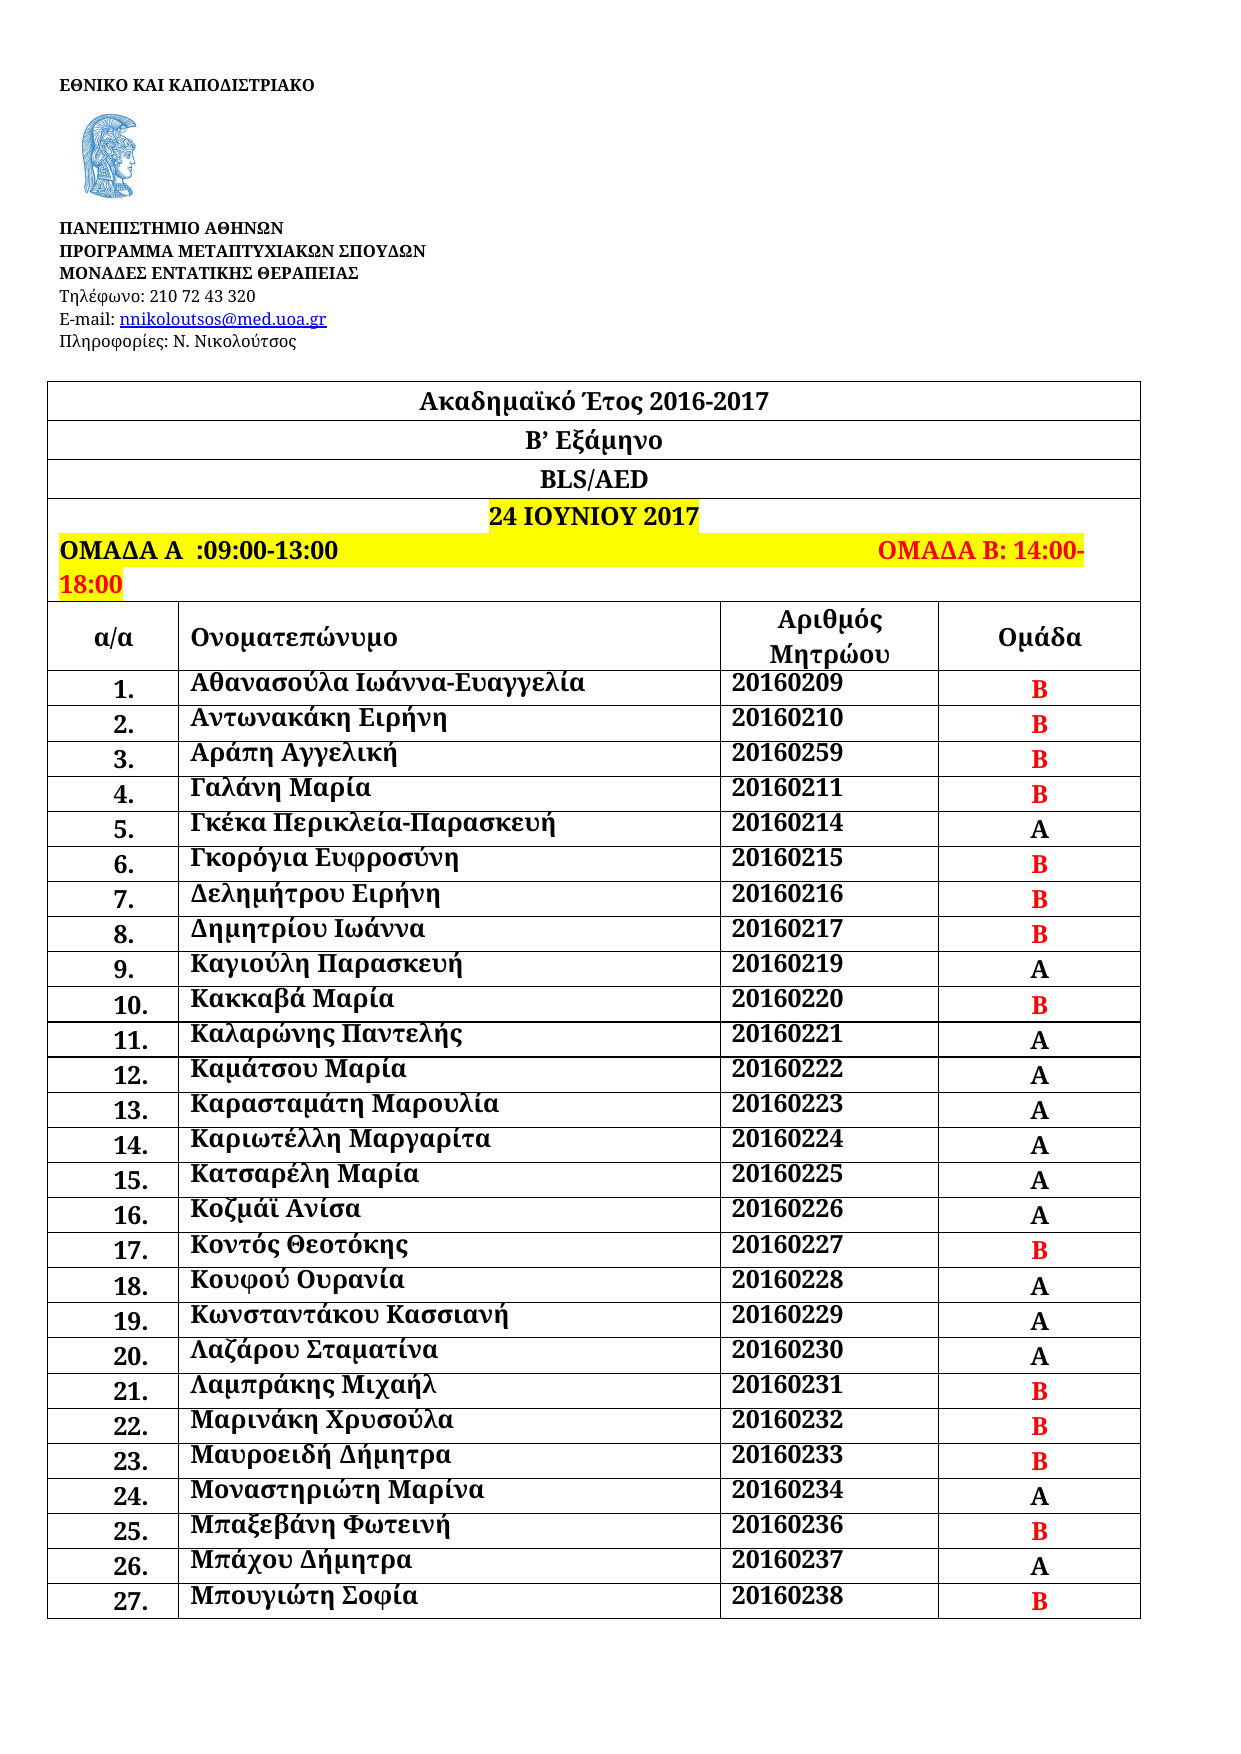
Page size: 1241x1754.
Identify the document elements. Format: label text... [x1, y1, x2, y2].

table_cell Μαρινάκη Χρυσούλα [179, 1409, 720, 1443]
table_cell Β [939, 847, 1140, 881]
table_cell Β [939, 777, 1140, 811]
table_cell Α [939, 1549, 1140, 1583]
table_cell 20160227 [721, 1233, 938, 1267]
table_cell Κοντός Θεοτόκης [179, 1233, 720, 1267]
table_cell [48, 1549, 178, 1583]
table_cell Α [939, 1023, 1140, 1056]
table_cell 20160233 [721, 1444, 938, 1478]
table_cell 20160220 [721, 987, 938, 1021]
table_cell Ομάδα [939, 602, 1140, 670]
table_cell Α [939, 1479, 1140, 1513]
picture [63, 96, 157, 217]
table_cell Καμάτσου Μαρία [179, 1058, 720, 1092]
table_cell Β [939, 917, 1140, 951]
table_cell [48, 1093, 178, 1127]
table_cell Γκορόγια Ευφροσύνη [179, 847, 720, 881]
table_cell [48, 917, 178, 951]
table_cell Β [939, 1233, 1140, 1267]
table_cell Γαλάνη Μαρία [179, 777, 720, 811]
table_cell Α [939, 1128, 1140, 1162]
table_cell [48, 742, 178, 776]
table_cell Α [939, 812, 1140, 846]
table_cell 20160215 [721, 847, 938, 881]
table_cell Αθανασούλα Ιωάννα-Ευαγγελία [179, 671, 720, 705]
table_cell 20160236 [721, 1514, 938, 1548]
table_cell 24 IOYNIOY 2017 ΟΜΑΔΑ Α :09:00-13:00 ΟΜΑΔΑ Β: 14:00-18:00 [123, 499, 1140, 601]
table_cell 20160232 [721, 1409, 938, 1443]
table_cell Αντωνακάκη Ειρήνη [179, 706, 720, 741]
table_cell 20160226 [721, 1198, 938, 1232]
table_cell Μπάχου Δήμητρα [179, 1549, 720, 1583]
table_cell [48, 987, 178, 1021]
table_cell [48, 882, 178, 916]
table_cell Κατσαρέλη Μαρία [179, 1163, 720, 1197]
table_cell 20160231 [721, 1374, 938, 1407]
table_cell Κουφού Ουρανία [179, 1268, 720, 1302]
table_cell Β [939, 742, 1140, 776]
table_cell Αριθμός Μητρώου [721, 602, 938, 670]
table_cell 20160237 [721, 1549, 938, 1583]
table_cell [48, 671, 178, 705]
table_cell Α [939, 1198, 1140, 1232]
table_cell Καριωτέλλη Μαργαρίτα [179, 1128, 720, 1162]
table_cell [48, 777, 178, 811]
table_cell Ονοματεπώνυμο [179, 602, 720, 670]
table_cell BLS/AED [48, 460, 1140, 498]
table_cell Κωνσταντάκου Κασσιανή [179, 1303, 720, 1337]
table_cell 20160229 [721, 1303, 938, 1337]
table_cell 20160209 [721, 671, 938, 705]
table_cell Β [939, 1374, 1140, 1407]
table_cell [48, 1338, 178, 1372]
table_cell B [939, 1584, 1140, 1618]
table_cell 20160228 [721, 1268, 938, 1302]
table_cell 20160214 [721, 812, 938, 846]
table_cell Μπουγιώτη Σοφία [179, 1584, 720, 1618]
table_cell [48, 1023, 178, 1056]
table_cell [48, 1198, 178, 1232]
table_cell [48, 1374, 178, 1407]
table_cell Δελημήτρου Ειρήνη [179, 882, 720, 916]
table_cell Μοναστηριώτη Μαρίνα [179, 1479, 720, 1513]
table_cell Α [939, 1093, 1140, 1127]
table_cell 20160224 [721, 1128, 938, 1162]
table_cell 20160238 [721, 1584, 938, 1618]
table_cell 20160225 [721, 1163, 938, 1197]
table_cell Α [939, 952, 1140, 986]
table_cell Κοζμάϊ Ανίσα [179, 1198, 720, 1232]
table_cell 20160230 [721, 1338, 938, 1372]
table_cell Β [939, 1409, 1140, 1443]
table_cell 20160219 [721, 952, 938, 986]
table_cell [48, 1233, 178, 1267]
table_cell [48, 812, 178, 846]
table_cell Καρασταμάτη Μαρουλία [179, 1093, 720, 1127]
table_cell [48, 952, 178, 986]
table_cell 20160223 [721, 1093, 938, 1127]
table_cell [48, 1303, 178, 1337]
table_cell Α [939, 1163, 1140, 1197]
table_cell 20160234 [721, 1479, 938, 1513]
table_cell [48, 1128, 178, 1162]
table_cell Α [939, 1303, 1140, 1337]
table_cell A [939, 1268, 1140, 1302]
table_cell [48, 1479, 178, 1513]
table_cell Β [939, 1444, 1140, 1478]
table_cell 20160217 [721, 917, 938, 951]
table_cell [48, 847, 178, 881]
table_cell Κακκαβά Μαρία [179, 987, 720, 1021]
table_header Ακαδημαϊκό Έτος 2016-2017 [48, 382, 1140, 420]
table_cell Β’ Εξάμηνο [48, 421, 1140, 459]
table_cell [48, 1409, 178, 1443]
table_cell α/α [48, 602, 178, 670]
table_cell Μπαξεβάνη Φωτεινή [179, 1514, 720, 1548]
table_cell Λαμπράκης Μιχαήλ [179, 1374, 720, 1407]
table_cell [48, 1444, 178, 1478]
table_cell [48, 1268, 178, 1302]
table_cell A [939, 1338, 1140, 1372]
table_cell [48, 1058, 178, 1092]
table_cell Α [939, 1058, 1140, 1092]
table_cell Δημητρίου Ιωάννα [179, 917, 720, 951]
table_cell 20160211 [721, 777, 938, 811]
table_cell 20160259 [721, 742, 938, 776]
table_cell Β [939, 987, 1140, 1021]
table_cell Γκέκα Περικλεία-Παρασκευή [179, 812, 720, 846]
table_cell 20160216 [721, 882, 938, 916]
table_cell 20160222 [721, 1058, 938, 1092]
table_cell Β [939, 706, 1140, 741]
table_cell Αράπη Αγγελική [179, 742, 720, 776]
table_cell Β [939, 671, 1140, 705]
table_cell 20160221 [721, 1023, 938, 1056]
table_cell [48, 1584, 178, 1618]
table_cell [48, 706, 178, 741]
table_cell Β [939, 882, 1140, 916]
table_cell [48, 1163, 178, 1197]
table_cell [48, 1514, 178, 1548]
table_cell 20160210 [721, 706, 938, 741]
table_cell Καγιούλη Παρασκευή [179, 952, 720, 986]
table_cell 24 IOYNIOY 2017 ΟΜΑΔΑ Α :09:00-13:00 ΟΜΑΔΑ Β: 14:00-18:00 [48, 499, 489, 601]
table_cell Μαυροειδή Δήμητρα [179, 1444, 720, 1478]
table_cell Β [939, 1514, 1140, 1548]
table_cell Καλαρώνης Παντελής [179, 1023, 720, 1056]
table_cell Λαζάρου Σταματίνα [179, 1338, 720, 1372]
